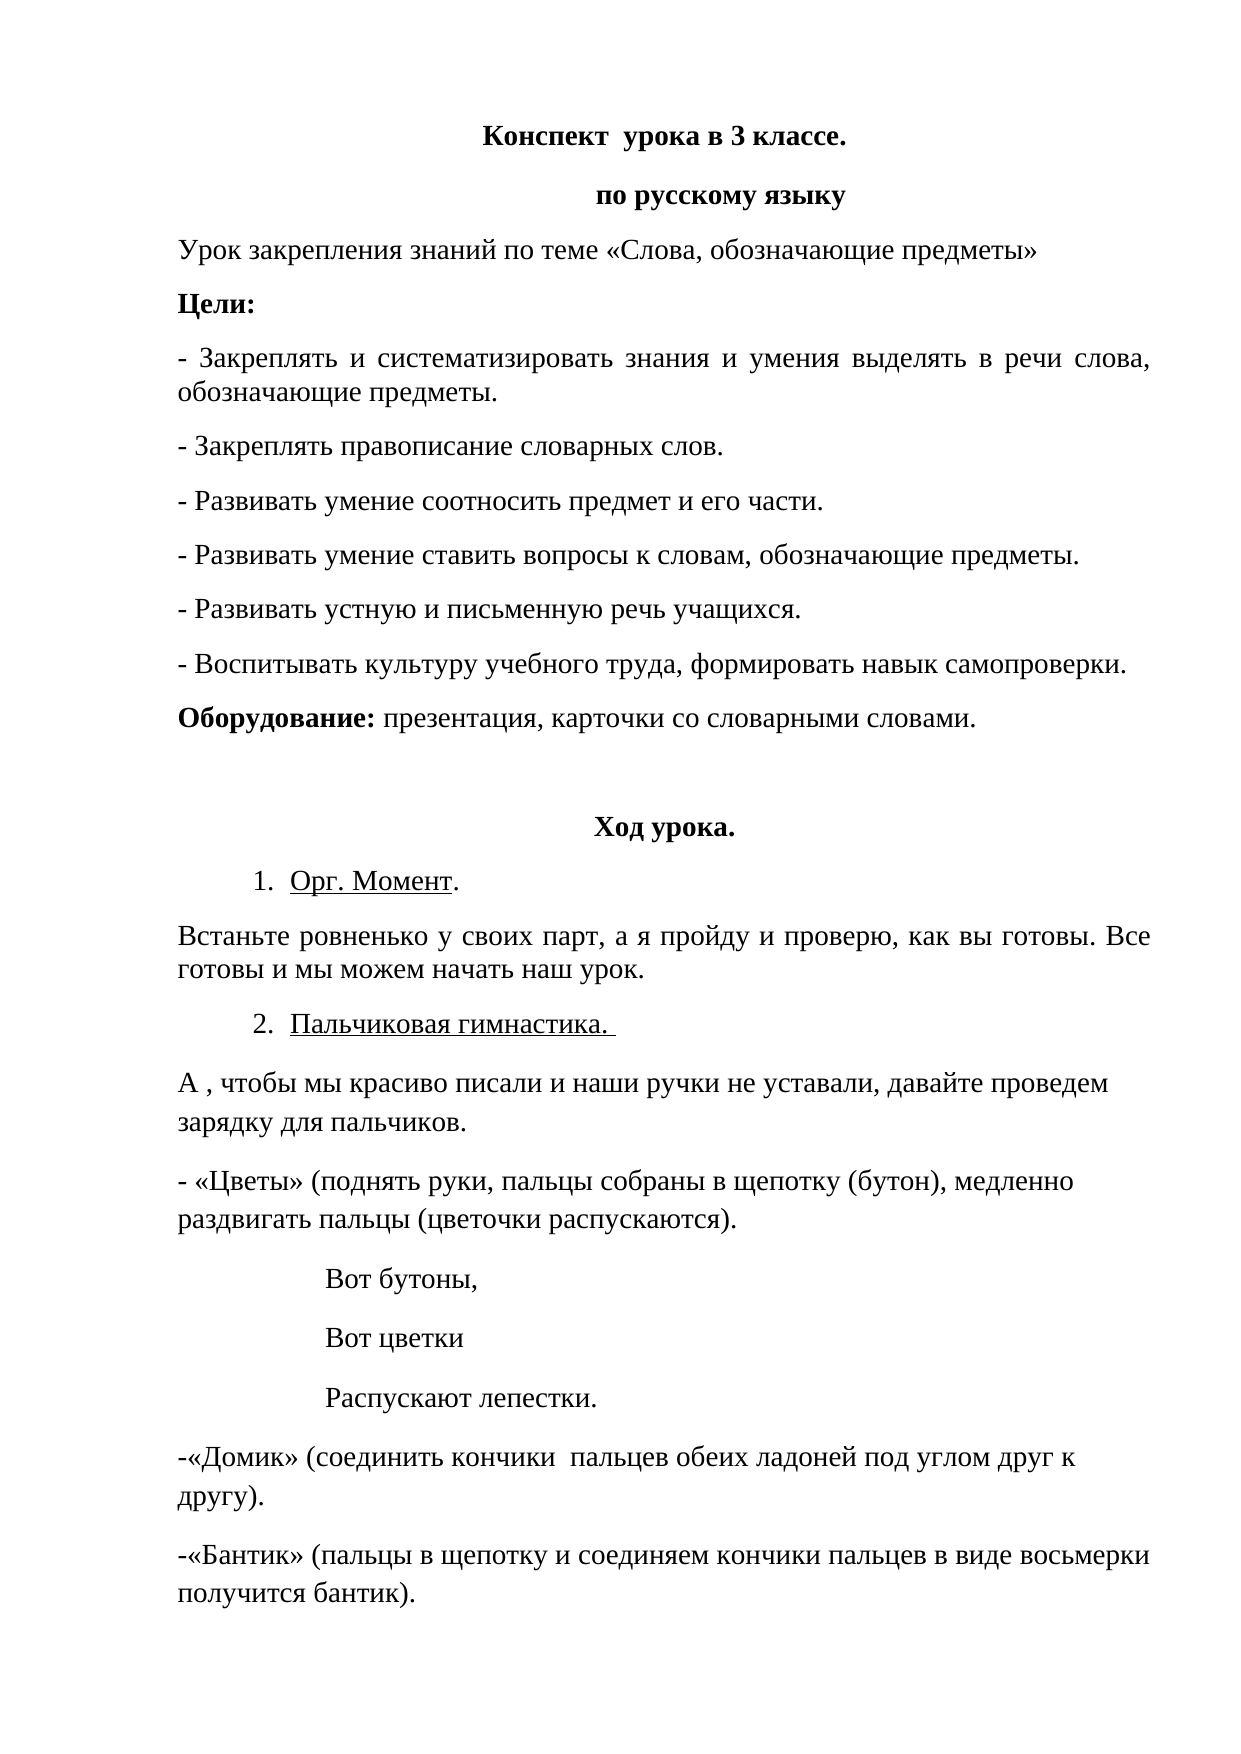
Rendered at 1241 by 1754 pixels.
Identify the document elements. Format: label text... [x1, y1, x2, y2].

text Распускают лепестки. [251, 1380, 1152, 1413]
text - «Цветы» (поднять руки, пальцы собраны в щепотку (бутон), медленно раздвигать пальцы (цветочки распускаются). [177, 1163, 1152, 1235]
list Пальчиковая гимнастика. [252, 1006, 1152, 1039]
text -«Бантик» (пальцы в щепотку и соединяем кончики пальцев в виде восьмерки получится бантик). [177, 1537, 1152, 1609]
text Оборудование: презентация, карточки со словарными словами. [177, 700, 1152, 734]
text Вот бутоны, [251, 1261, 1152, 1294]
text Цели: [177, 286, 1152, 320]
text Конспект урока в 3 классе. [177, 118, 1152, 152]
text - Развивать умение соотносить предмет и его части. [177, 483, 1152, 516]
text - Развивать устную и письменную речь учащихся. [177, 592, 1152, 625]
text - Закреплять и систематизировать знания и умения выделять в речи слова, обозначающие предметы. [177, 341, 1152, 408]
text Вот цветки [251, 1320, 1152, 1354]
text - Воспитывать культуру учебного труда, формировать навык самопроверки. [177, 646, 1152, 679]
text - Развивать умение ставить вопросы к словам, обозначающие предметы. [177, 537, 1152, 571]
text Урок закрепления знаний по теме «Слова, обозначающие предметы» [177, 232, 1152, 265]
text Встаньте ровненько у своих парт, а я пройду и проверю, как вы готовы. Все готовы и мы можем начать наш урок. [177, 918, 1152, 985]
list по русскому языку [290, 177, 1152, 211]
text - Закреплять правописание словарных слов. [177, 428, 1152, 462]
text А , чтобы мы красиво писали и наши ручки не уставали, давайте проведем зарядку для пальчиков. [177, 1065, 1152, 1137]
text Ход урока. [177, 809, 1152, 843]
list Орг. Момент. [252, 863, 1152, 897]
text -«Домик» (соединить кончики пальцев обеих ладоней под углом друг к другу). [177, 1439, 1152, 1511]
